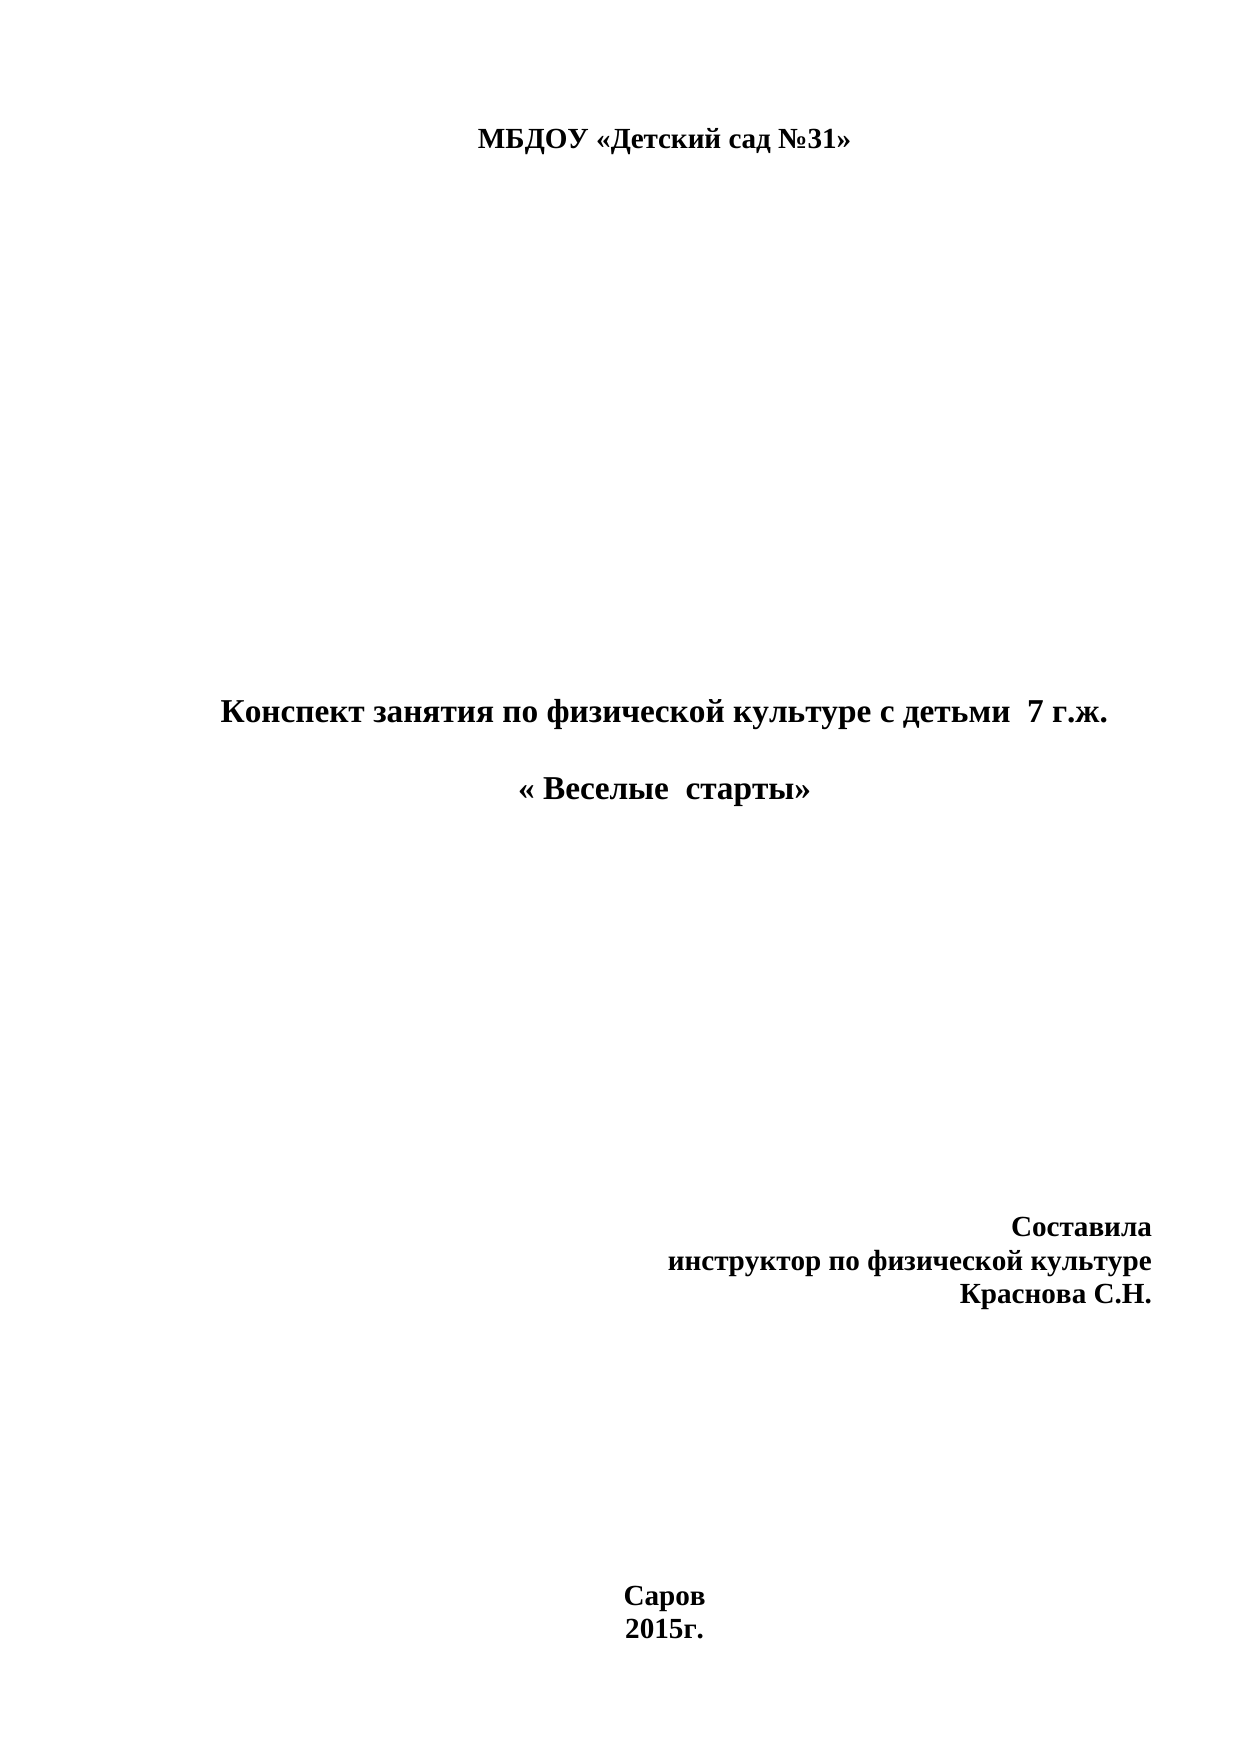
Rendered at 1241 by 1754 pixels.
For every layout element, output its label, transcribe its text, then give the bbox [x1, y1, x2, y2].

text Саров [177, 1578, 1152, 1612]
text Составила [177, 1209, 1152, 1243]
text « Веселые старты» [177, 768, 1152, 807]
text МБДОУ «Детский сад №31» [177, 121, 1152, 155]
text Краснова С.Н. [177, 1276, 1152, 1310]
text инструктор по физической культуре [177, 1243, 1152, 1276]
text Конспект занятия по физической культуре с детьми 7 г.ж. [177, 692, 1152, 730]
text 2015г. [177, 1612, 1152, 1645]
